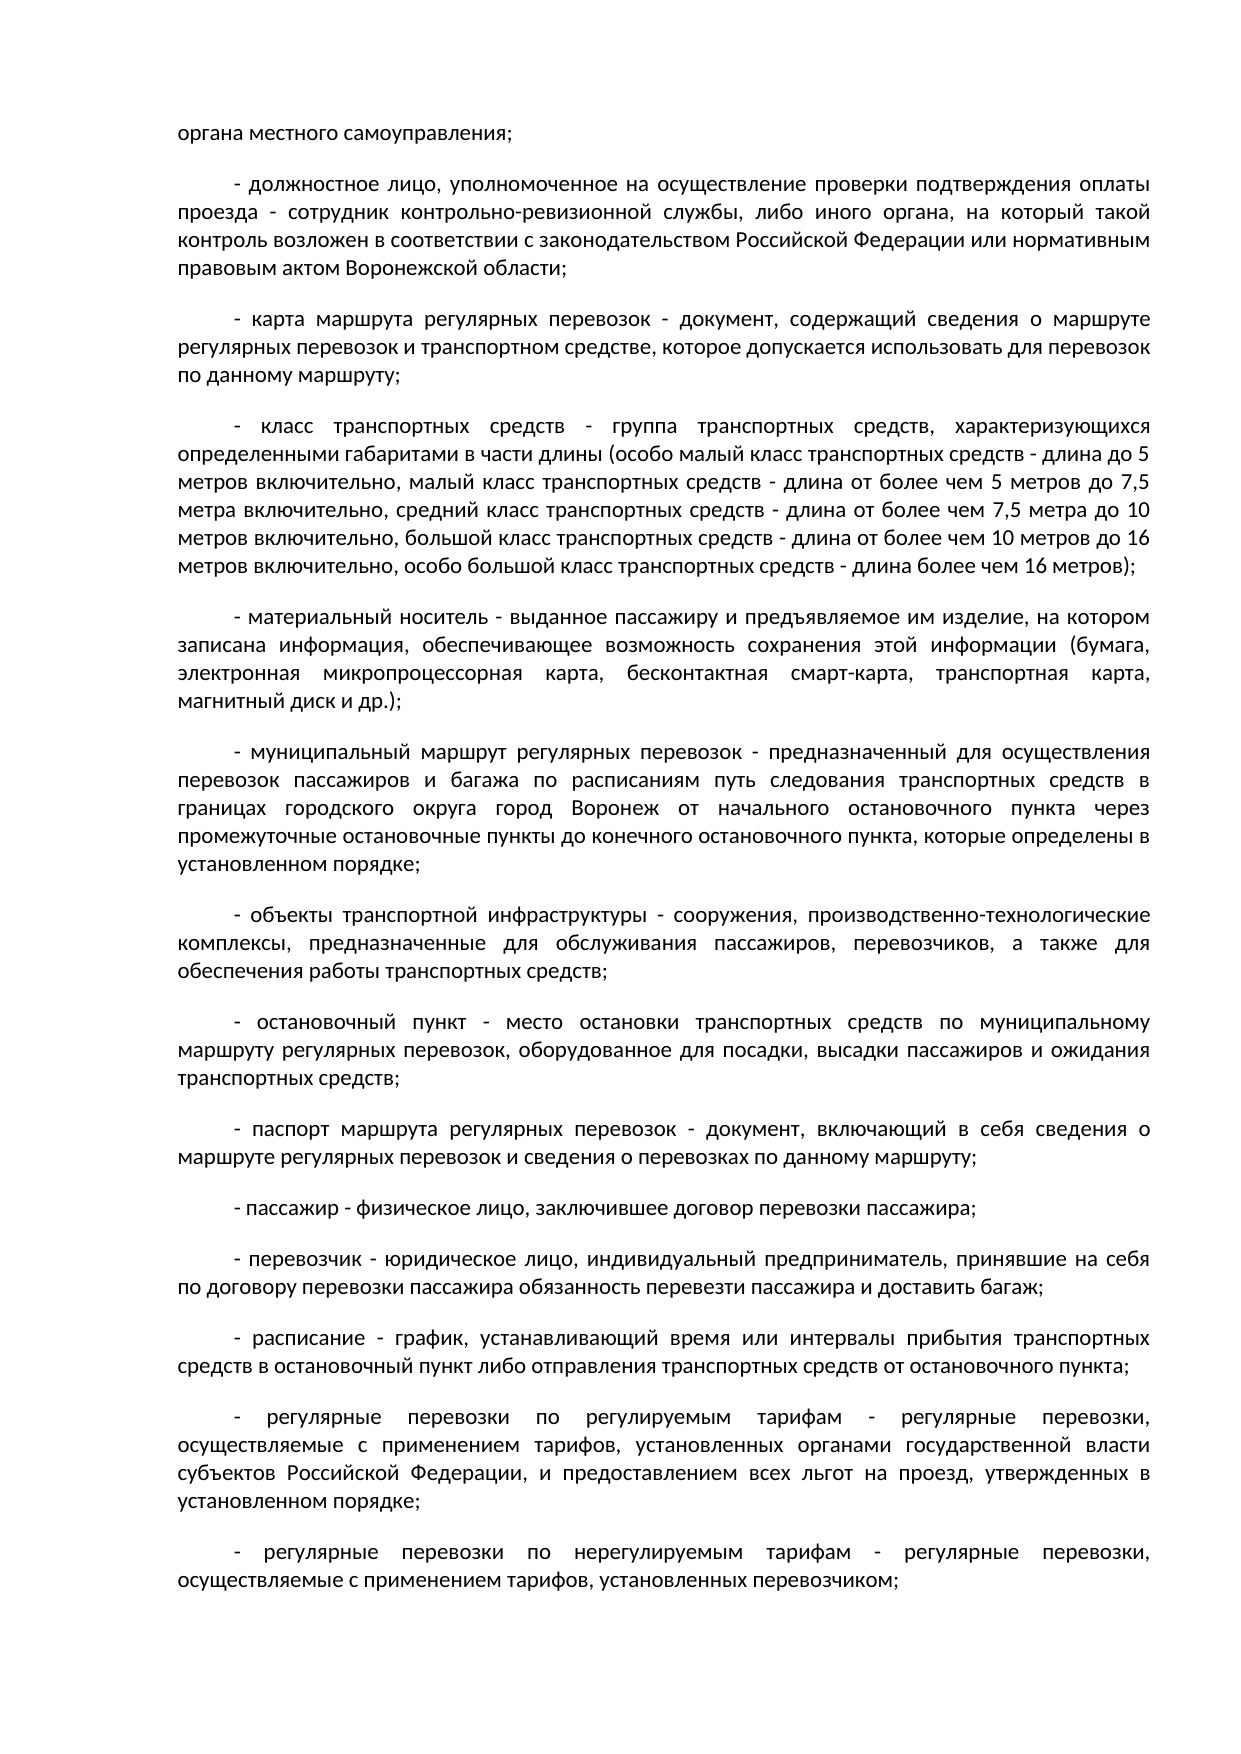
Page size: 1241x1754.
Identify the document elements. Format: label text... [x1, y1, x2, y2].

text - должностное лицо, уполномоченное на осуществление проверки подтверждения оплаты проезда - сотрудник контрольно-ревизионной службы, либо иного органа, на который такой контроль возложен в соответствии с законодательством Российской Федерации или нормативным правовым актом Воронежской области; [177, 169, 1152, 281]
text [177, 118, 1152, 146]
text - карта маршрута регулярных перевозок - документ, содержащий сведения о маршруте регулярных перевозок и транспортном средстве, которое допускается использовать для перевозок по данному маршруту; [177, 304, 1152, 388]
text - остановочный пункт - место остановки транспортных средств по муниципальному маршруту регулярных перевозок, оборудованное для посадки, высадки пассажиров и ожидания транспортных средств; [177, 1007, 1152, 1091]
text - регулярные перевозки по нерегулируемым тарифам - регулярные перевозки, осуществляемые с применением тарифов, установленных перевозчиком; [177, 1537, 1152, 1593]
text - пассажир - физическое лицо, заключившее договор перевозки пассажира; [177, 1193, 1152, 1221]
text - регулярные перевозки по регулируемым тарифам - регулярные перевозки, осуществляемые с применением тарифов, установленных органами государственной власти субъектов Российской Федерации, и предоставлением всех льгот на проезд, утвержденных в установленном порядке; [177, 1402, 1152, 1514]
text - класс транспортных средств - группа транспортных средств, характеризующихся определенными габаритами в части длины (особо малый класс транспортных средств - длина до 5 метров включительно, малый класс транспортных средств - длина от более чем 5 метров до 7,5 метра включительно, средний класс транспортных средств - длина от более чем 7,5 метра до 10 метров включительно, большой класс транспортных средств - длина от более чем 10 метров до 16 метров включительно, особо большой класс транспортных средств - длина более чем 16 метров); [177, 411, 1152, 579]
text - расписание - график, устанавливающий время или интервалы прибытия транспортных средств в остановочный пункт либо отправления транспортных средств от остановочного пункта; [177, 1323, 1152, 1379]
text - паспорт маршрута регулярных перевозок - документ, включающий в себя сведения о маршруте регулярных перевозок и сведения о перевозках по данному маршруту; [177, 1114, 1152, 1170]
text - материальный носитель - выданное пассажиру и предъявляемое им изделие, на котором записана информация, обеспечивающее возможность сохранения этой информации (бумага, электронная микропроцессорная карта, бесконтактная смарт-карта, транспортная карта, магнитный диск и др.); [177, 602, 1152, 714]
text - объекты транспортной инфраструктуры - сооружения, производственно-технологические комплексы, предназначенные для обслуживания пассажиров, перевозчиков, а также для обеспечения работы транспортных средств; [177, 900, 1152, 984]
text - муниципальный маршрут регулярных перевозок - предназначенный для осуществления перевозок пассажиров и багажа по расписаниям путь следования транспортных средств в границах городского округа город Воронеж от начального остановочного пункта через промежуточные остановочные пункты до конечного остановочного пункта, которые определены в установленном порядке; [177, 737, 1152, 877]
text - перевозчик - юридическое лицо, индивидуальный предприниматель, принявшие на себя по договору перевозки пассажира обязанность перевезти пассажира и доставить багаж; [177, 1244, 1152, 1300]
